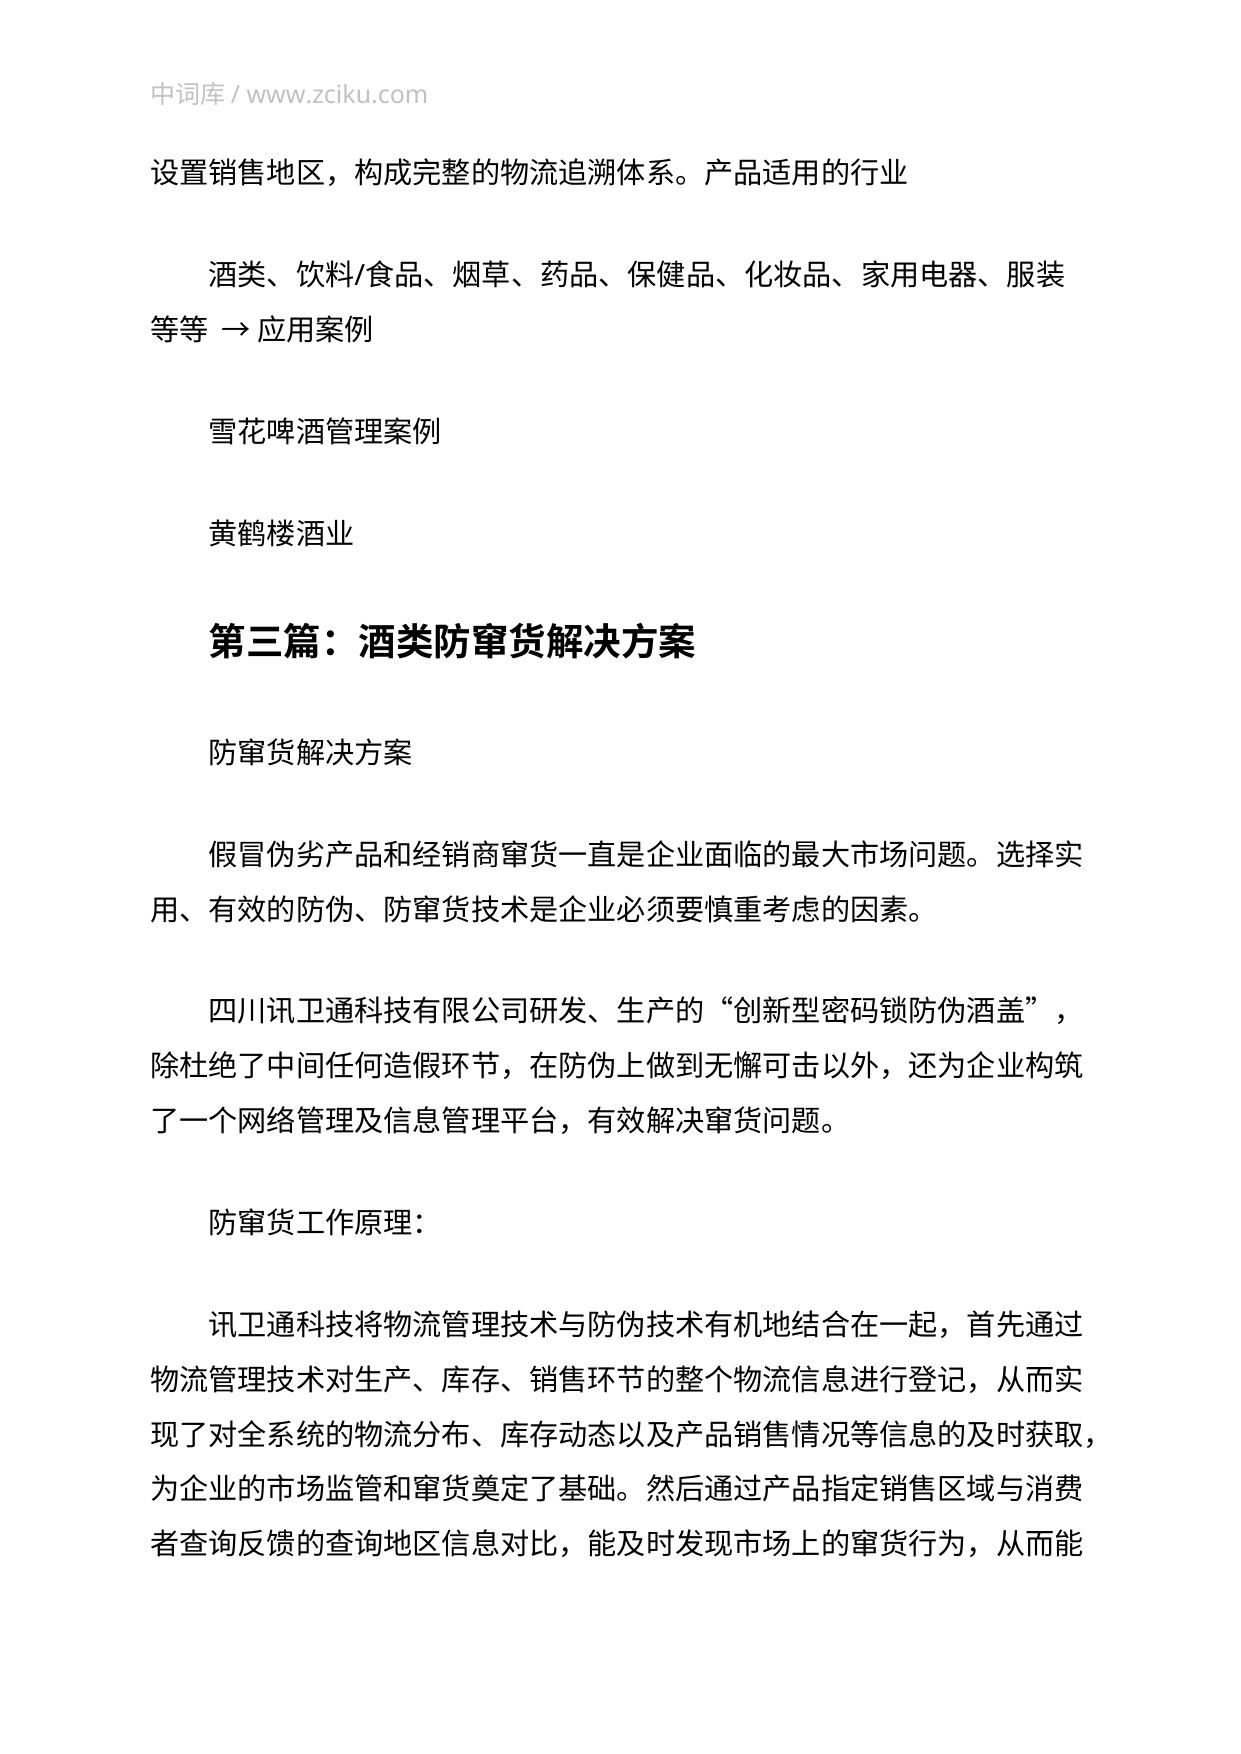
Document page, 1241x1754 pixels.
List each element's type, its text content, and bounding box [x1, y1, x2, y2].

text 假冒伪劣产品和经销商窜货一直是企业面临的最大市场问题。选择实用、有效的防伪、防窜货技术是企业必须要慎重考虑的因素。 [150, 831, 1090, 928]
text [150, 1301, 1090, 1563]
text 防窜货工作原理： [150, 1199, 1090, 1242]
text 黄鹤楼酒业 [150, 510, 1090, 553]
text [150, 150, 1090, 192]
text 四川讯卫通科技有限公司研发、生产的“创新型密码锁防伪酒盖”，除杜绝了中间任何造假环节，在防伪上做到无懈可击以外，还为企业构筑了一个网络管理及信息管理平台，有效解决窜货问题。 [150, 988, 1090, 1140]
text 第三篇：酒类防窜货解决方案 [150, 612, 1090, 666]
text 防窜货解决方案 [150, 729, 1090, 772]
text 雪花啤酒管理案例 [150, 408, 1090, 451]
text 酒类、饮料/食品、烟草、药品、保健品、化妆品、家用电器、服装 等等 → 应用案例 [150, 252, 1090, 349]
